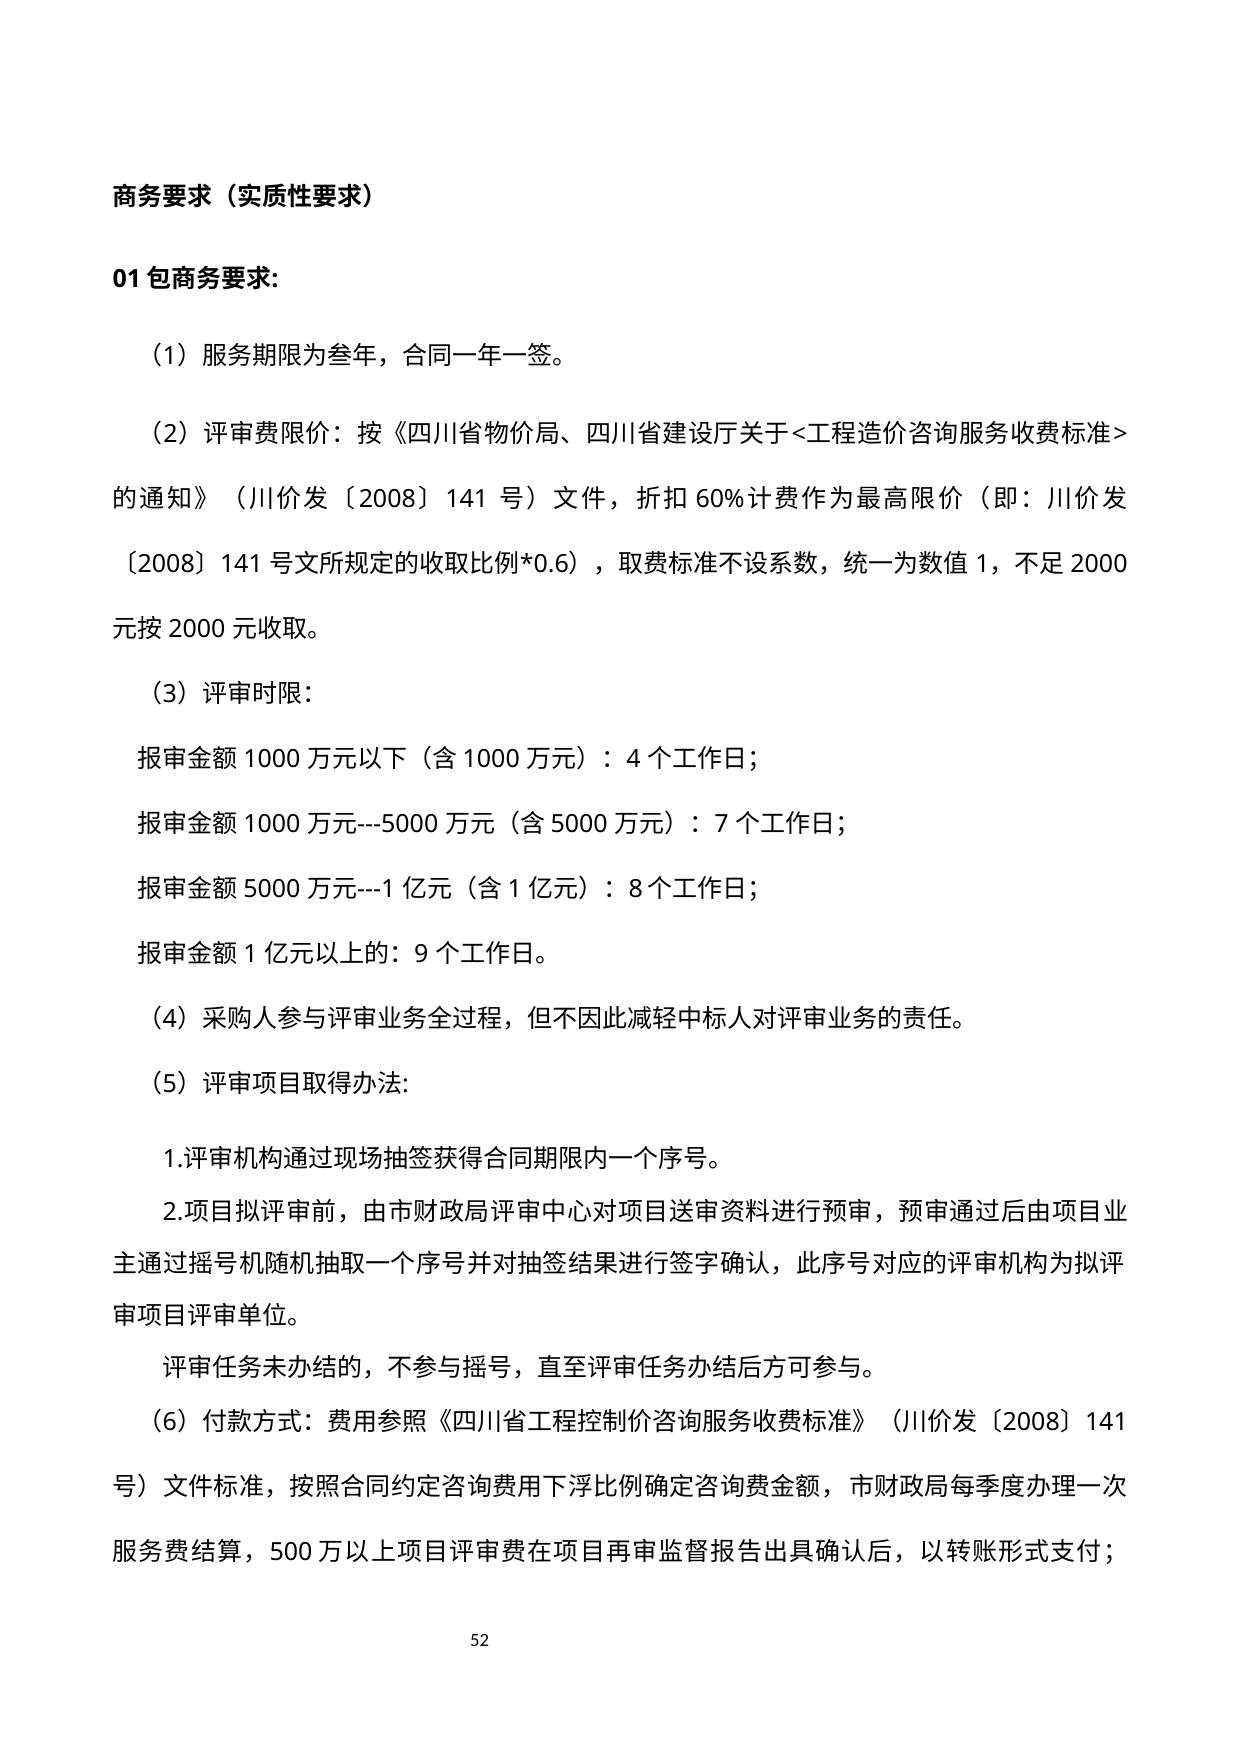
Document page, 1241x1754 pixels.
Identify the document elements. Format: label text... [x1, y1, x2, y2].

text 1.评审机构通过现场抽签获得合同期限内一个序号。 [112, 1126, 1128, 1178]
text （2）评审费限价：按《四川省物价局、四川省建设厅关于<工程造价咨询服务收费标准>的通知》（川价发〔2008〕141 号）文件，折扣60%计费作为最高限价（即：川价发〔2008〕141 号文所规定的收取比例*0.6），取费标准不设系数，统一为数值 1，不足 2000 元按 2000 元收取。 [112, 399, 1128, 659]
text 商务要求（实质性要求） [112, 162, 1128, 227]
text 报审金额 1000 万元以下（含 1000 万元）：4 个工作日； [112, 724, 1128, 789]
text 报审金额 1 亿元以上的：9 个工作日。 [112, 919, 1128, 984]
text 01包商务要求: [112, 244, 1128, 309]
text （3）评审时限： [112, 659, 1128, 724]
text 评审任务未办结的，不参与摇号，直至评审任务办结后方可参与。 [112, 1334, 1128, 1387]
text 报审金额 1000 万元---5000 万元（含 5000 万元）：7 个工作日； [112, 789, 1128, 854]
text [112, 1387, 1128, 1582]
text 2.项目拟评审前，由市财政局评审中心对项目送审资料进行预审，预审通过后由项目业主通过摇号机随机抽取一个序号并对抽签结果进行签字确认，此序号对应的评审机构为拟评审项目评审单位。 [112, 1178, 1128, 1334]
text （5）评审项目取得办法: [112, 1049, 1128, 1114]
text 报审金额 5000 万元---1 亿元（含 1 亿元）：8个工作日； [112, 854, 1128, 919]
text （1）服务期限为叁年，合同一年一签。 [112, 321, 1128, 386]
text （4）采购人参与评审业务全过程，但不因此减轻中标人对评审业务的责任。 [112, 984, 1128, 1049]
